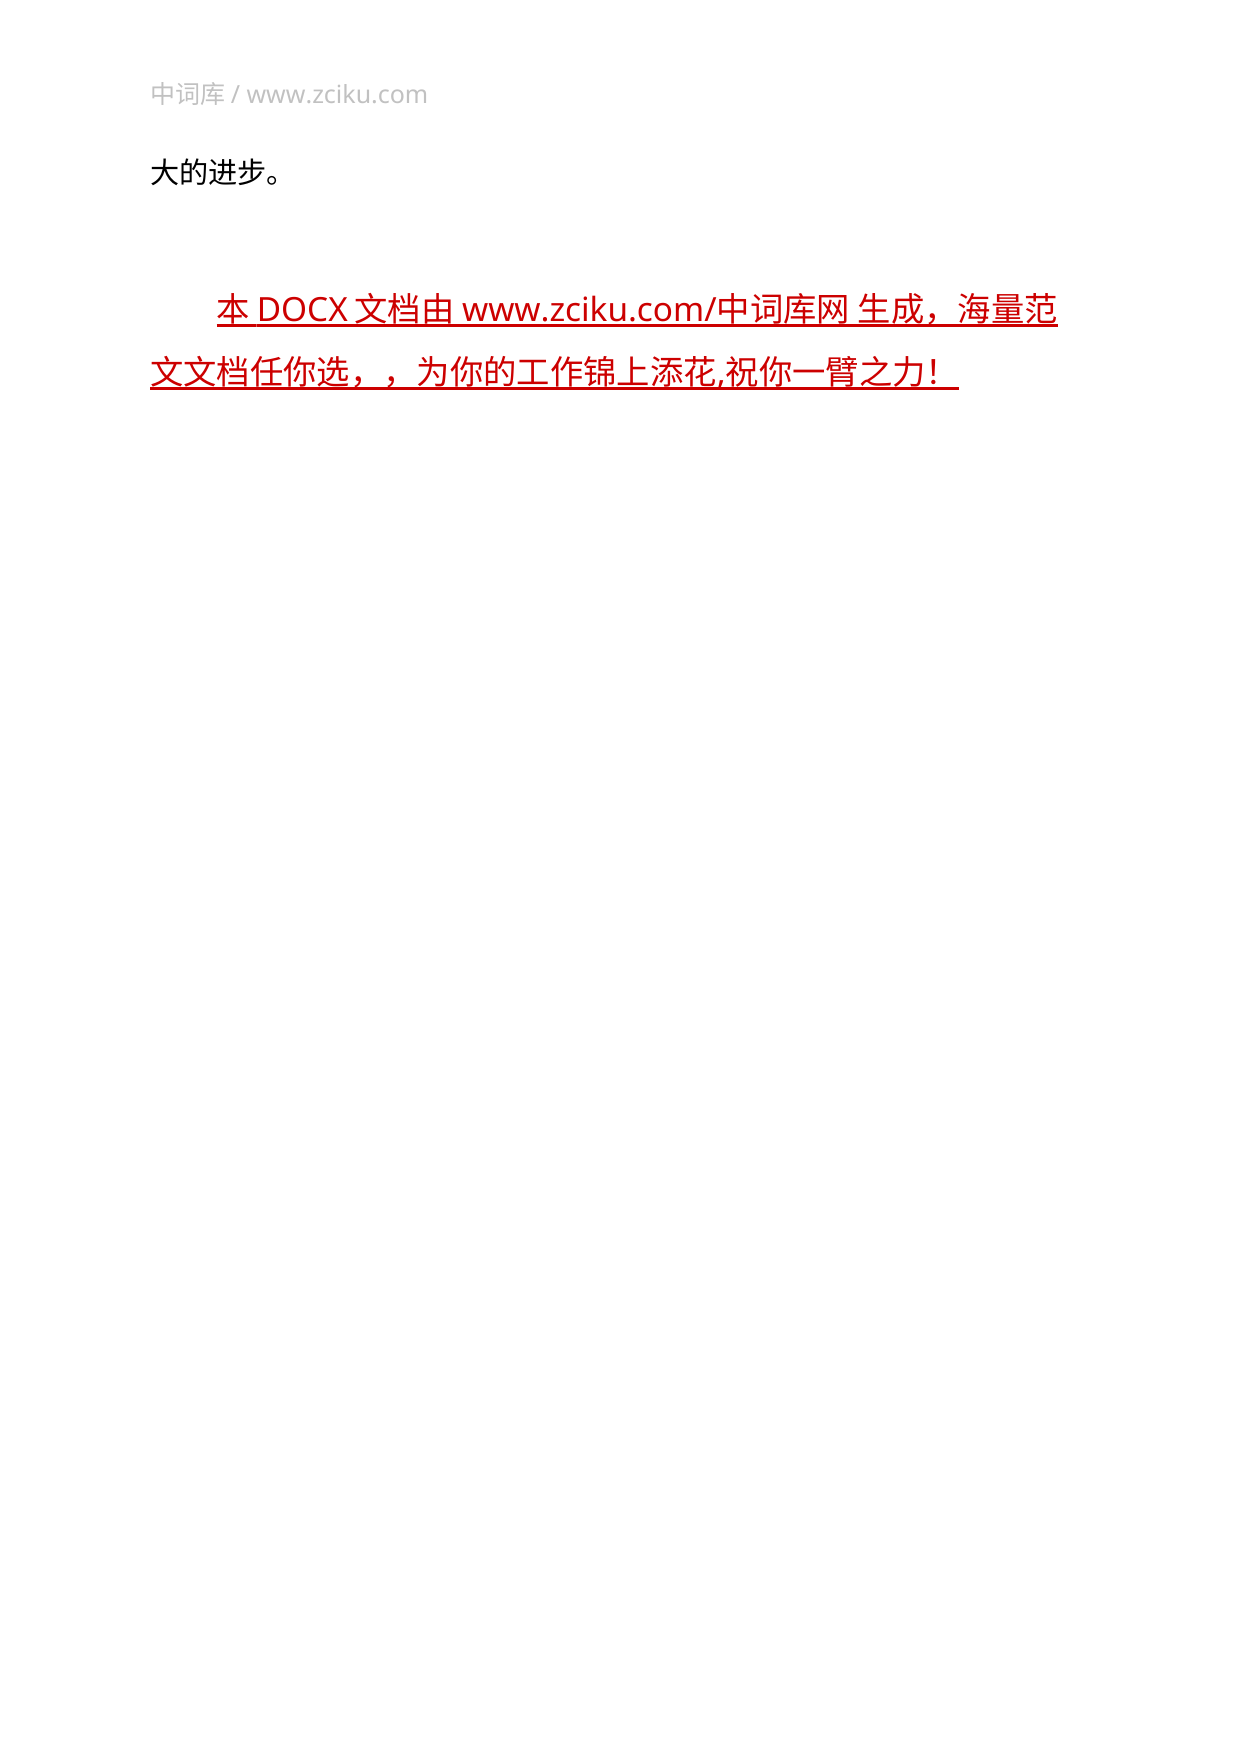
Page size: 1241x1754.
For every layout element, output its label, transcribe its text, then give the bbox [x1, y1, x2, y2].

text 本DOCX文档由 www.zciku.com/中词库网 生成，海量范文文档任你选，，为你的工作锦上添花,祝你一臂之力！ [150, 283, 1090, 394]
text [150, 150, 1090, 192]
